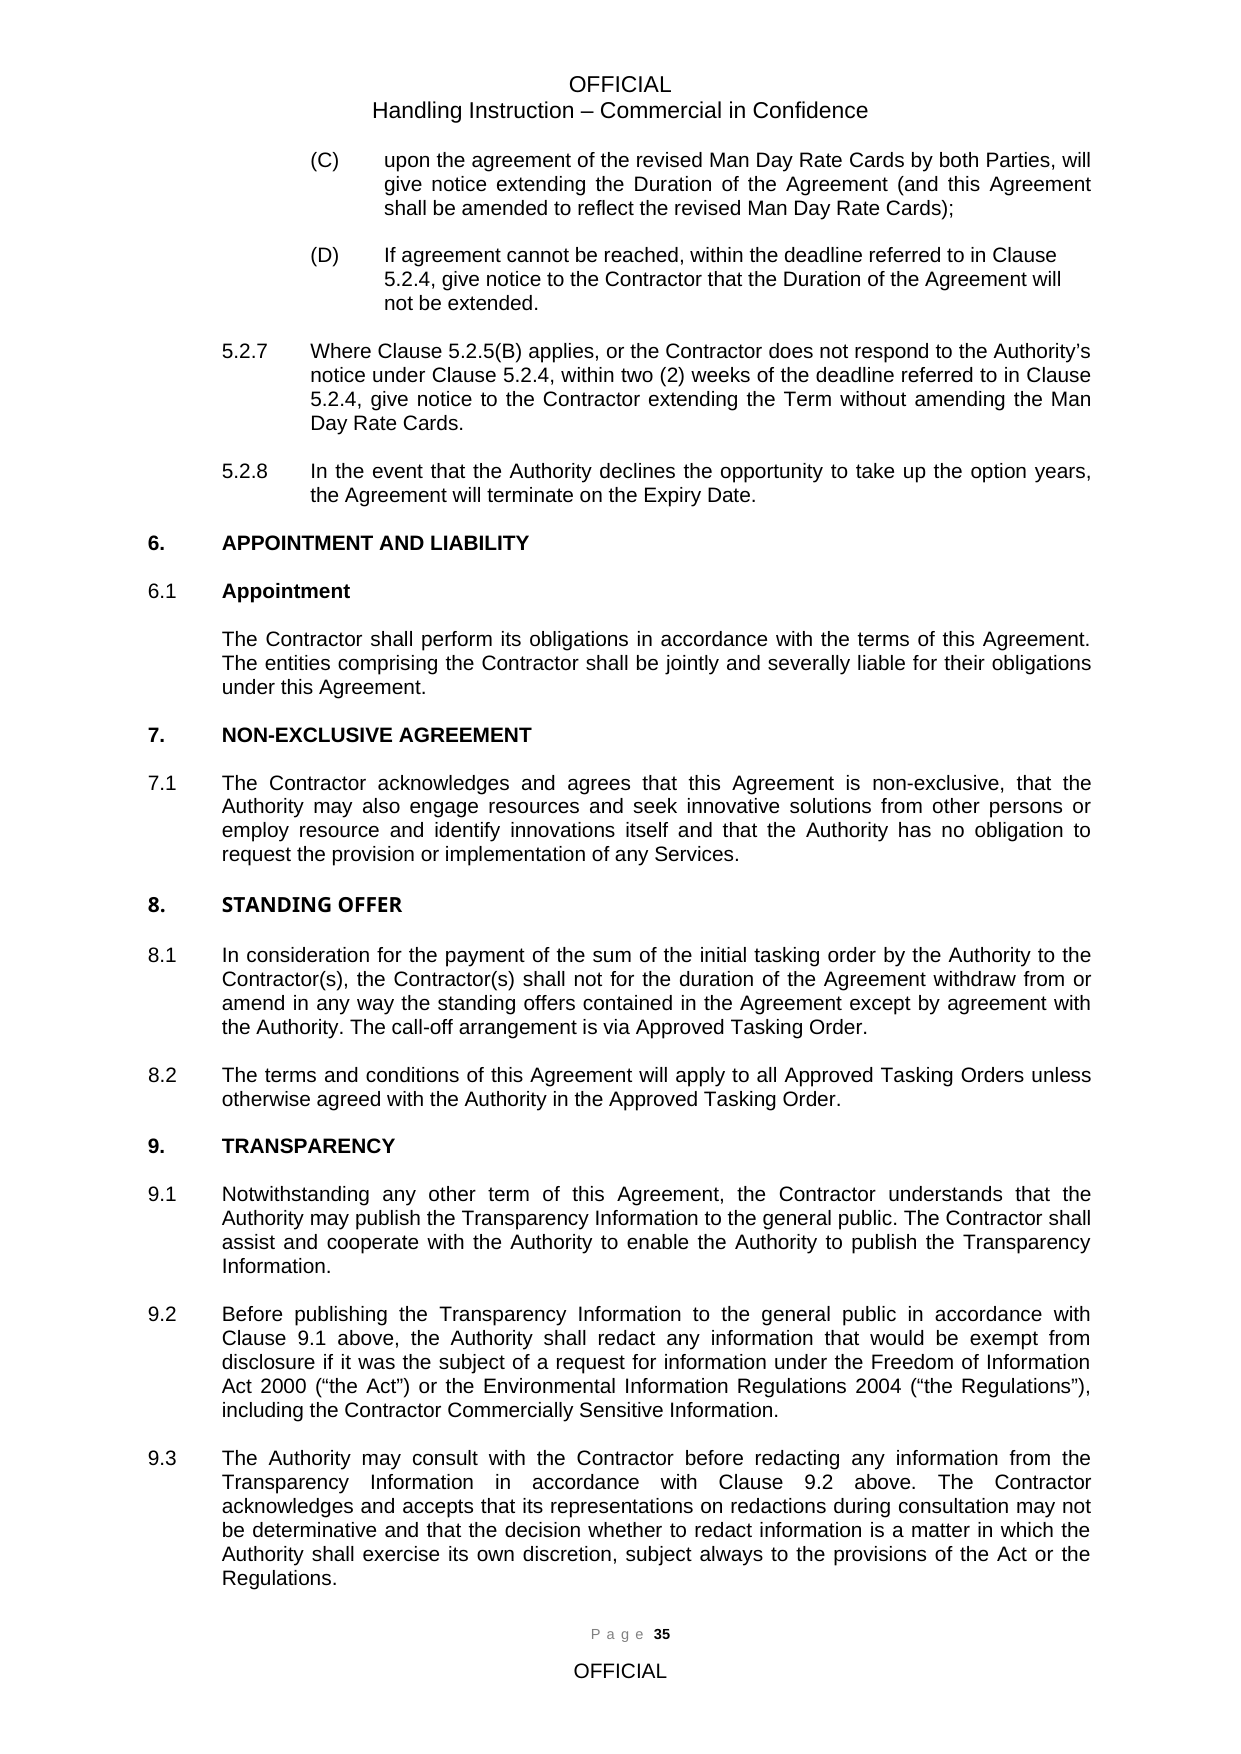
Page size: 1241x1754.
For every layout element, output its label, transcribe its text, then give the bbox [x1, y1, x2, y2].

subtitle The Contractor acknowledges and agrees that this Agreement is non-exclusive, that the Authority may also engage resources and seek innovative solutions from other persons or employ resource and identify innovations itself and that the Authority has no obligation to request the provision or implementation of any Services. [148, 770, 1092, 866]
text The Contractor shall perform its obligations in accordance with the terms of this Agreement. The entities comprising the Contractor shall be jointly and severally liable for their obligations under this Agreement. [222, 627, 1092, 698]
subtitle TRANSPARENCY [148, 1134, 1092, 1158]
subtitle Non-exclusive agreement [148, 722, 1092, 746]
subtitle Appointment and Liability [148, 531, 1092, 555]
subtitle The terms and conditions of this Agreement will apply to all Approved Tasking Orders unless otherwise agreed with the Authority in the Approved Tasking Order. [148, 1062, 1092, 1110]
subtitle Standing Offer [148, 890, 1092, 919]
subtitle Where Clause 5.2.5(B) applies, or the Contractor does not respond to the Authority’s notice under Clause 5.2.4, within two (2) weeks of the deadline referred to in Clause 5.2.4, give notice to the Contractor extending the Term without amending the Man Day Rate Cards. [222, 339, 1092, 435]
subtitle Before publishing the Transparency Information to the general public in accordance with Clause 9.1 above, the Authority shall redact any information that would be exempt from disclosure if it was the subject of a request for information under the Freedom of Information Act 2000 (“the Act”) or the Environmental Information Regulations 2004 (“the Regulations”), including the Contractor Commercially Sensitive Information. [148, 1302, 1092, 1422]
subtitle upon the agreement of the revised Man Day Rate Cards by both Parties, will give notice extending the Duration of the Agreement (and this Agreement shall be amended to reflect the revised Man Day Rate Cards); [310, 147, 1092, 219]
subtitle Appointment [148, 579, 1092, 603]
subtitle The Authority may consult with the Contractor before redacting any information from the Transparency Information in accordance with Clause 9.2 above. The Contractor acknowledges and accepts that its representations on redactions during consultation may not be determinative and that the decision whether to redact information is a matter in which the Authority shall exercise its own discretion, subject always to the provisions of the Act or the Regulations. [148, 1446, 1092, 1589]
subtitle Notwithstanding any other term of this Agreement, the Contractor understands that the Authority may publish the Transparency Information to the general public. The Contractor shall assist and cooperate with the Authority to enable the Authority to publish the Transparency Information. [148, 1182, 1092, 1278]
subtitle In the event that the Authority declines the opportunity to take up the option years, the Agreement will terminate on the Expiry Date. [222, 459, 1092, 507]
subtitle If agreement cannot be reached, within the deadline referred to in Clause 5.2.4, give notice to the Contractor that the Duration of the Agreement will not be extended. [310, 243, 1092, 315]
subtitle In consideration for the payment of the sum of the initial tasking order by the Authority to the Contractor(s), the Contractor(s) shall not for the duration of the Agreement withdraw from or amend in any way the standing offers contained in the Agreement except by agreement with the Authority. The call-off arrangement is via Approved Tasking Order. [148, 943, 1092, 1038]
